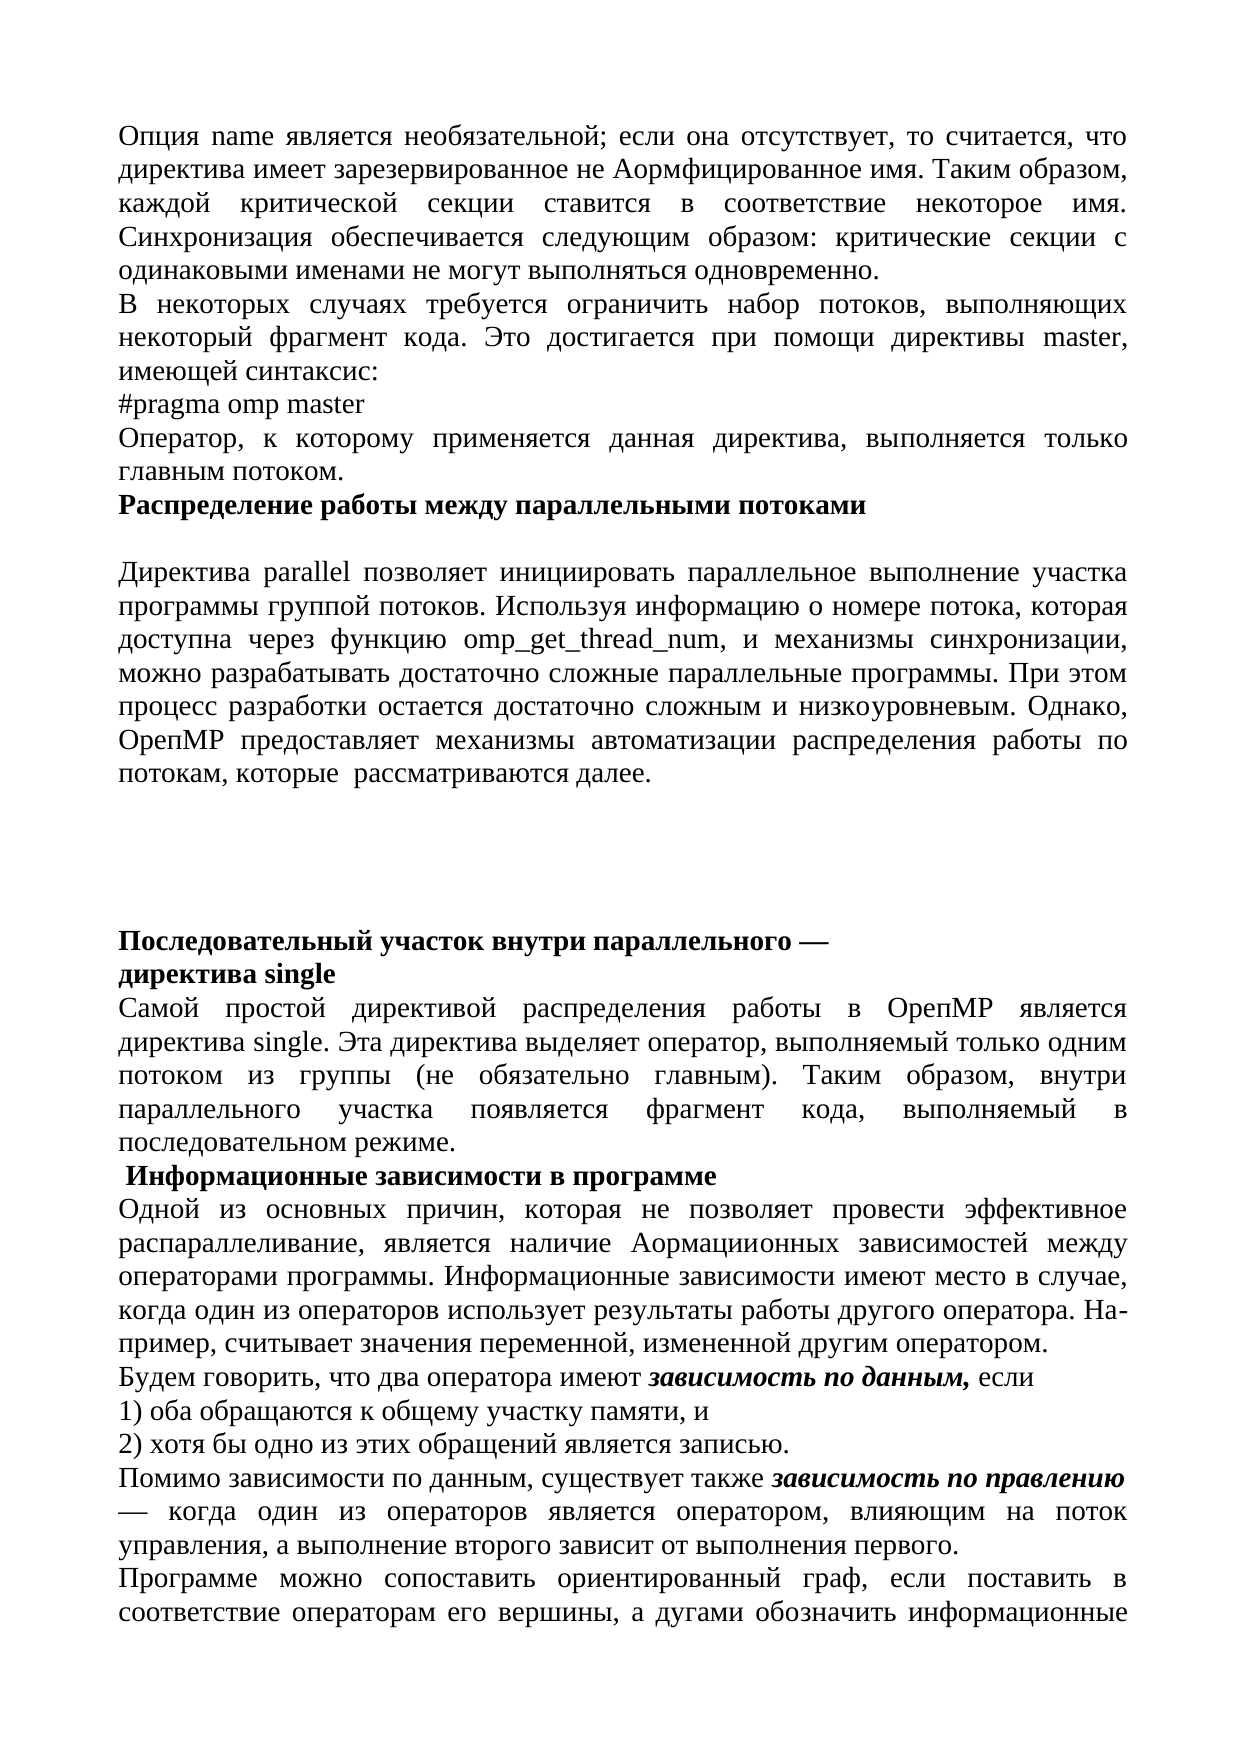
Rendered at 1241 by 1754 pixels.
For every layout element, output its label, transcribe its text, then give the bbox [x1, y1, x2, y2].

text Одной из основных причин, которая не позволяет провести эффективное распараллеливание, является наличие Аормациионных зависимостей между операторами программы. Информационные зависимости имеют место в случае, когда один из операторов использует результаты работы другого оператора. Например, считывает значения переменной, измененной другим оператором. [118, 1191, 1128, 1359]
text Опция name является необязательной; если она отсутствует, то считается, что директива имеет зарезервированное не Аормфицированное имя. Таким образом, каждой критической секции ставится в соответствие некоторое имя. Синхронизация обеспечивается следующим образом: критические секции с одинаковыми именами не могут выполняться одновременно. [118, 118, 1128, 286]
text Оператор, к которому применяется данная директива, выполняется только главным потоком. [118, 420, 1128, 487]
text Самой простой директивой распределения работы в ОрепМР является директива single. Эта директива выделяет оператор, выполняемый только одним потоком из группы (не обязательно главным). Таким образом, внутри параллельного участка появляется фрагмент кода, выполняемый в последовательном режиме. [118, 990, 1128, 1158]
text Последовательный участок внутри параллельного — [118, 923, 1128, 957]
text директива single [118, 957, 1128, 990]
text #pragma omp master [118, 386, 1128, 420]
text Информационные зависимости в программе [118, 1158, 1128, 1191]
text В некоторых случаях требуется ограничить набор потоков, выполняющих некоторый фрагмент кода. Это достигается при помощи директивы master, имеющей синтаксис: [118, 286, 1128, 386]
text 1) оба обращаются к общему участку памяти, и [118, 1393, 1128, 1426]
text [118, 1560, 1128, 1627]
text Помимо зависимости по данным, существует также зависимость по правлению — когда один из операторов является оператором, влияющим на поток управления, а выполнение второго зависит от выполнения первого. [118, 1460, 1128, 1560]
text Директива parallel позволяет инициировать параллельное выполнение участка программы группой потоков. Используя информацию о номере потока, которая доступна через функцию omp_get_thread_num, и механизмы синхронизации, можно разрабатывать достаточно сложные параллельные программы. При этом процесс разработки остается достаточно сложным и низкоуровневым. Однако, ОрепМР предоставляет механизмы автоматизации распределения работы по потокам, которые рассматриваются далее. [118, 554, 1128, 789]
text Распределение работы между параллельными потоками [118, 487, 1128, 521]
text Будем говорить, что два оператора имеют зависимость по данным, если [118, 1359, 1128, 1393]
text 2) хотя бы одно из этих обращений является записью. [118, 1426, 1128, 1460]
